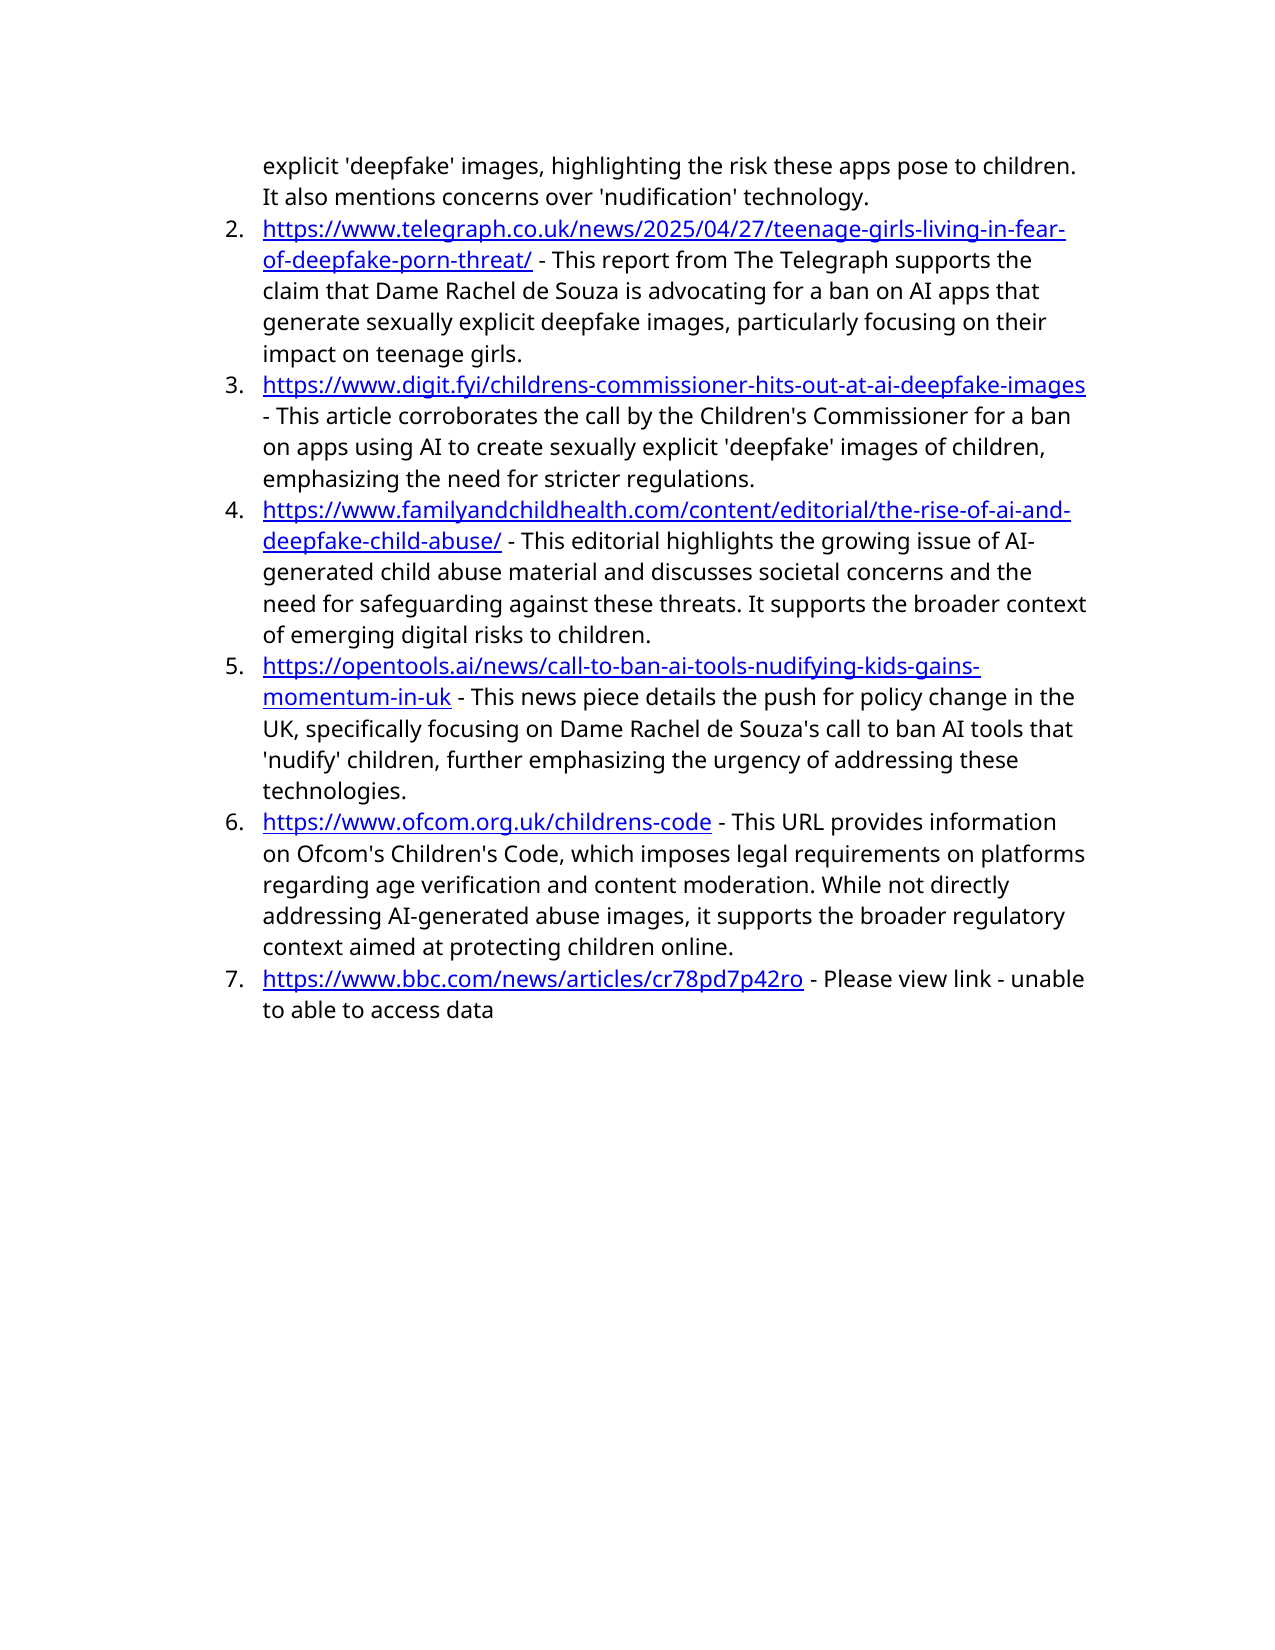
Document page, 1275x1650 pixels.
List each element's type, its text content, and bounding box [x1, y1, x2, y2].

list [225, 150, 1087, 212]
list https://www.familyandchildhealth.com/content/editorial/the-rise-of-ai-and-deepfake-child-abuse/ - This editorial highlights the growing issue of AI-generated child abuse material and discusses societal concerns and the need for safeguarding against these threats. It supports the broader context of emerging digital risks to children. [225, 494, 1087, 650]
list https://www.telegraph.co.uk/news/2025/04/27/teenage-girls-living-in-fear-of-deepfake-porn-threat/ - This report from The Telegraph supports the claim that Dame Rachel de Souza is advocating for a ban on AI apps that generate sexually explicit deepfake images, particularly focusing on their impact on teenage girls. [225, 212, 1087, 369]
list https://www.digit.fyi/childrens-commissioner-hits-out-at-ai-deepfake-images - This article corroborates the call by the Children's Commissioner for a ban on apps using AI to create sexually explicit 'deepfake' images of children, emphasizing the need for stricter regulations. [225, 369, 1087, 494]
list https://opentools.ai/news/call-to-ban-ai-tools-nudifying-kids-gains-momentum-in-uk - This news piece details the push for policy change in the UK, specifically focusing on Dame Rachel de Souza's call to ban AI tools that 'nudify' children, further emphasizing the urgency of addressing these technologies. [225, 650, 1087, 806]
list https://www.ofcom.org.uk/childrens-code - This URL provides information on Ofcom's Children's Code, which imposes legal requirements on platforms regarding age verification and content moderation. While not directly addressing AI-generated abuse images, it supports the broader regulatory context aimed at protecting children online. [225, 806, 1087, 962]
list https://www.bbc.com/news/articles/cr78pd7p42ro - Please view link - unable to able to access data [225, 962, 1087, 1025]
